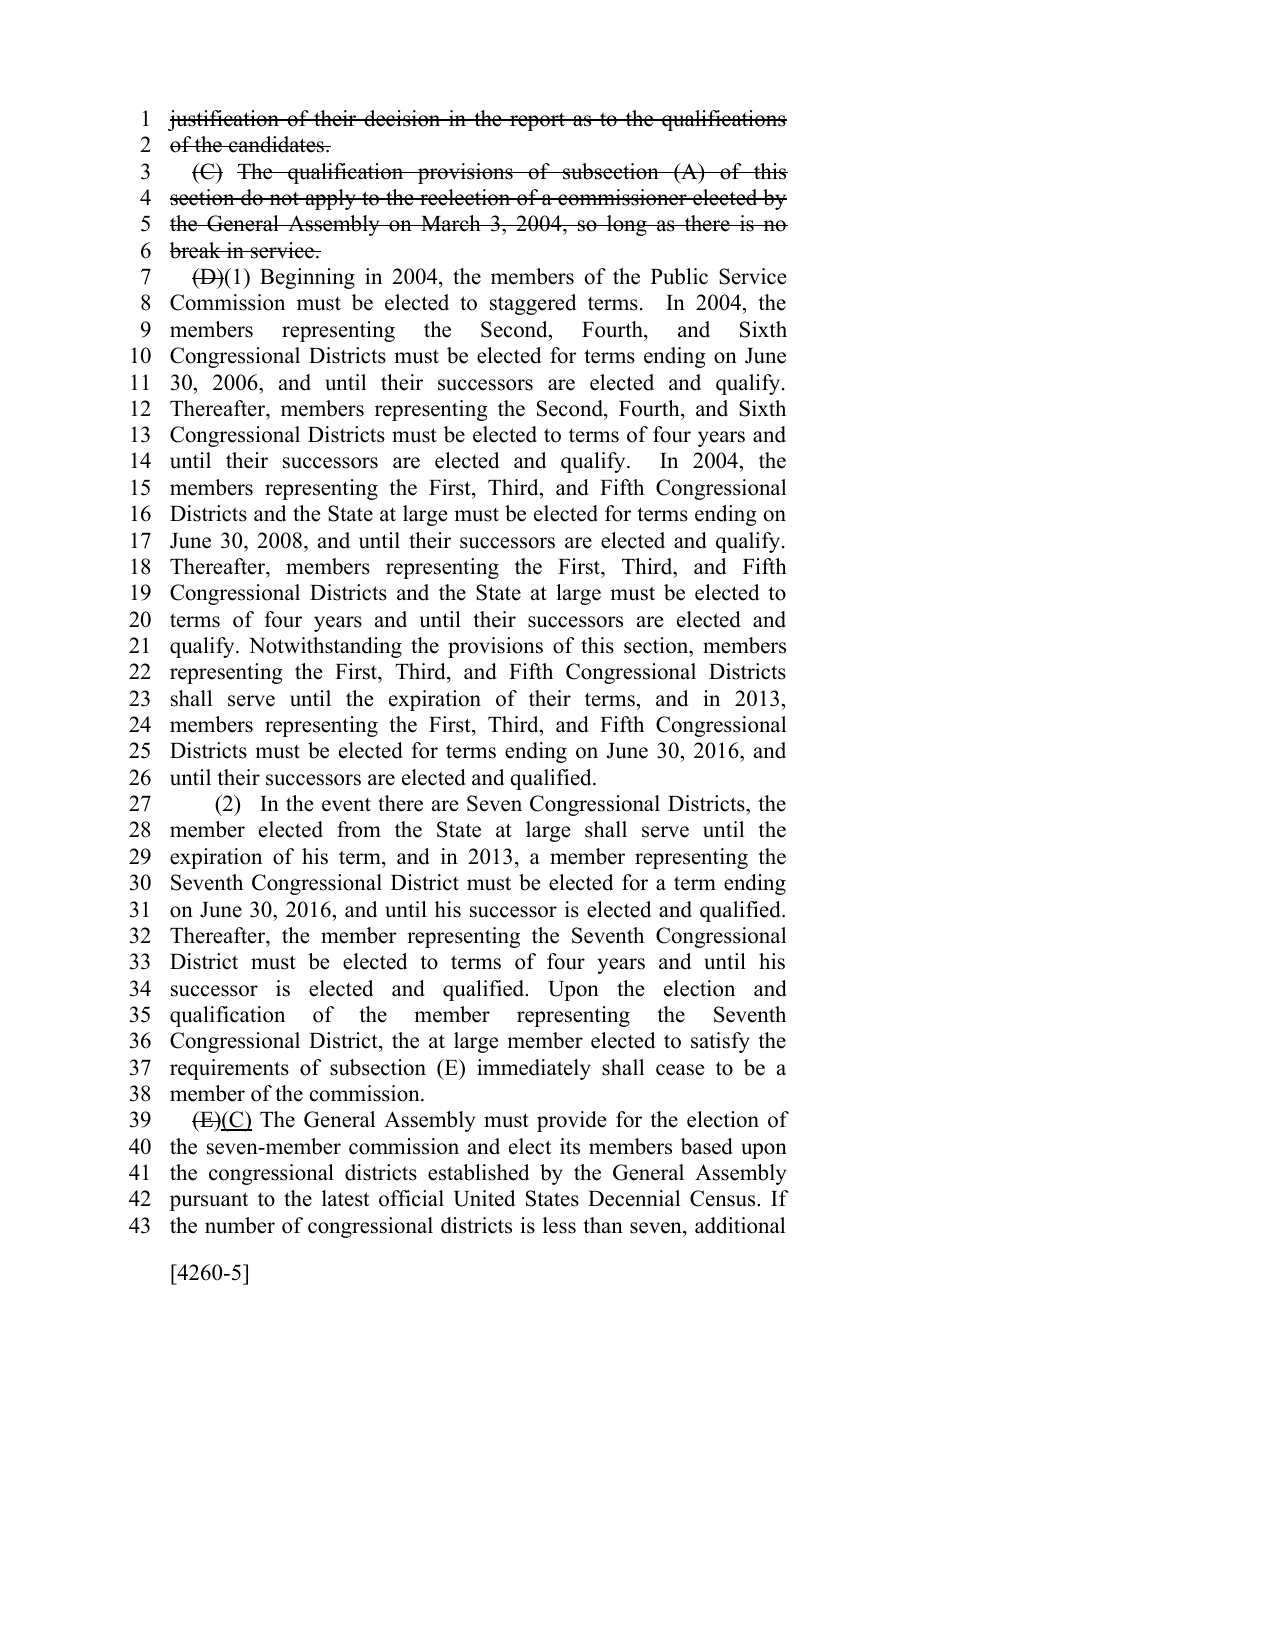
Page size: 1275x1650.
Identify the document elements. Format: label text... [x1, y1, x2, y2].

text (C) The qualification provisions of subsection (A) of this section do not apply to the reelection of a commissioner elected by the General Assembly on March 3, 2004, so long as there is no break in service. [169, 158, 787, 198]
text (C) The qualification provisions of subsection (A) of this section do not apply to the reelection of a commissioner elected by the General Assembly on March 3, 2004, so long as there is no break in service. [169, 199, 787, 225]
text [169, 1106, 787, 1238]
text (2) In the event there are Seven Congressional Districts, the member elected from the State at large shall serve until the expiration of his term, and in 2013, a member representing the Seventh Congressional District must be elected for a term ending on June 30, 2016, and until his successor is elected and qualified. Thereafter, the member representing the Seventh Congressional District must be elected to terms of four years and until his successor is elected and qualified. Upon the election and qualification of the member representing the Seventh Congressional District, the at large member elected to satisfy the requirements of subsection (E) immediately shall cease to be a member of the commission. [169, 790, 787, 1106]
text (C) The qualification provisions of subsection (A) of this section do not apply to the reelection of a commissioner elected by the General Assembly on March 3, 2004, so long as there is no break in service. [169, 226, 787, 263]
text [169, 105, 787, 119]
text (D)(1) Beginning in 2004, the members of the Public Service Commission must be elected to staggered terms. In 2004, the members representing the Second, Fourth, and Sixth Congressional Districts must be elected for terms ending on June 30, 2006, and until their successors are elected and qualify. Thereafter, members representing the Second, Fourth, and Sixth Congressional Districts must be elected to terms of four years and until their successors are elected and qualify. In 2004, the members representing the First, Third, and Fifth Congressional Districts and the State at large must be elected for terms ending on June 30, 2008, and until their successors are elected and qualify. Thereafter, members representing the First, Third, and Fifth Congressional Districts and the State at large must be elected to terms of four years and until their successors are elected and qualify. Notwithstanding the provisions of this section, members representing the First, Third, and Fifth Congressional Districts shall serve until the expiration of their terms, and in 2013, members representing the First, Third, and Fifth Congressional Districts must be elected for terms ending on June 30, 2016, and until their successors are elected and qualified. [169, 263, 787, 790]
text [169, 120, 787, 158]
